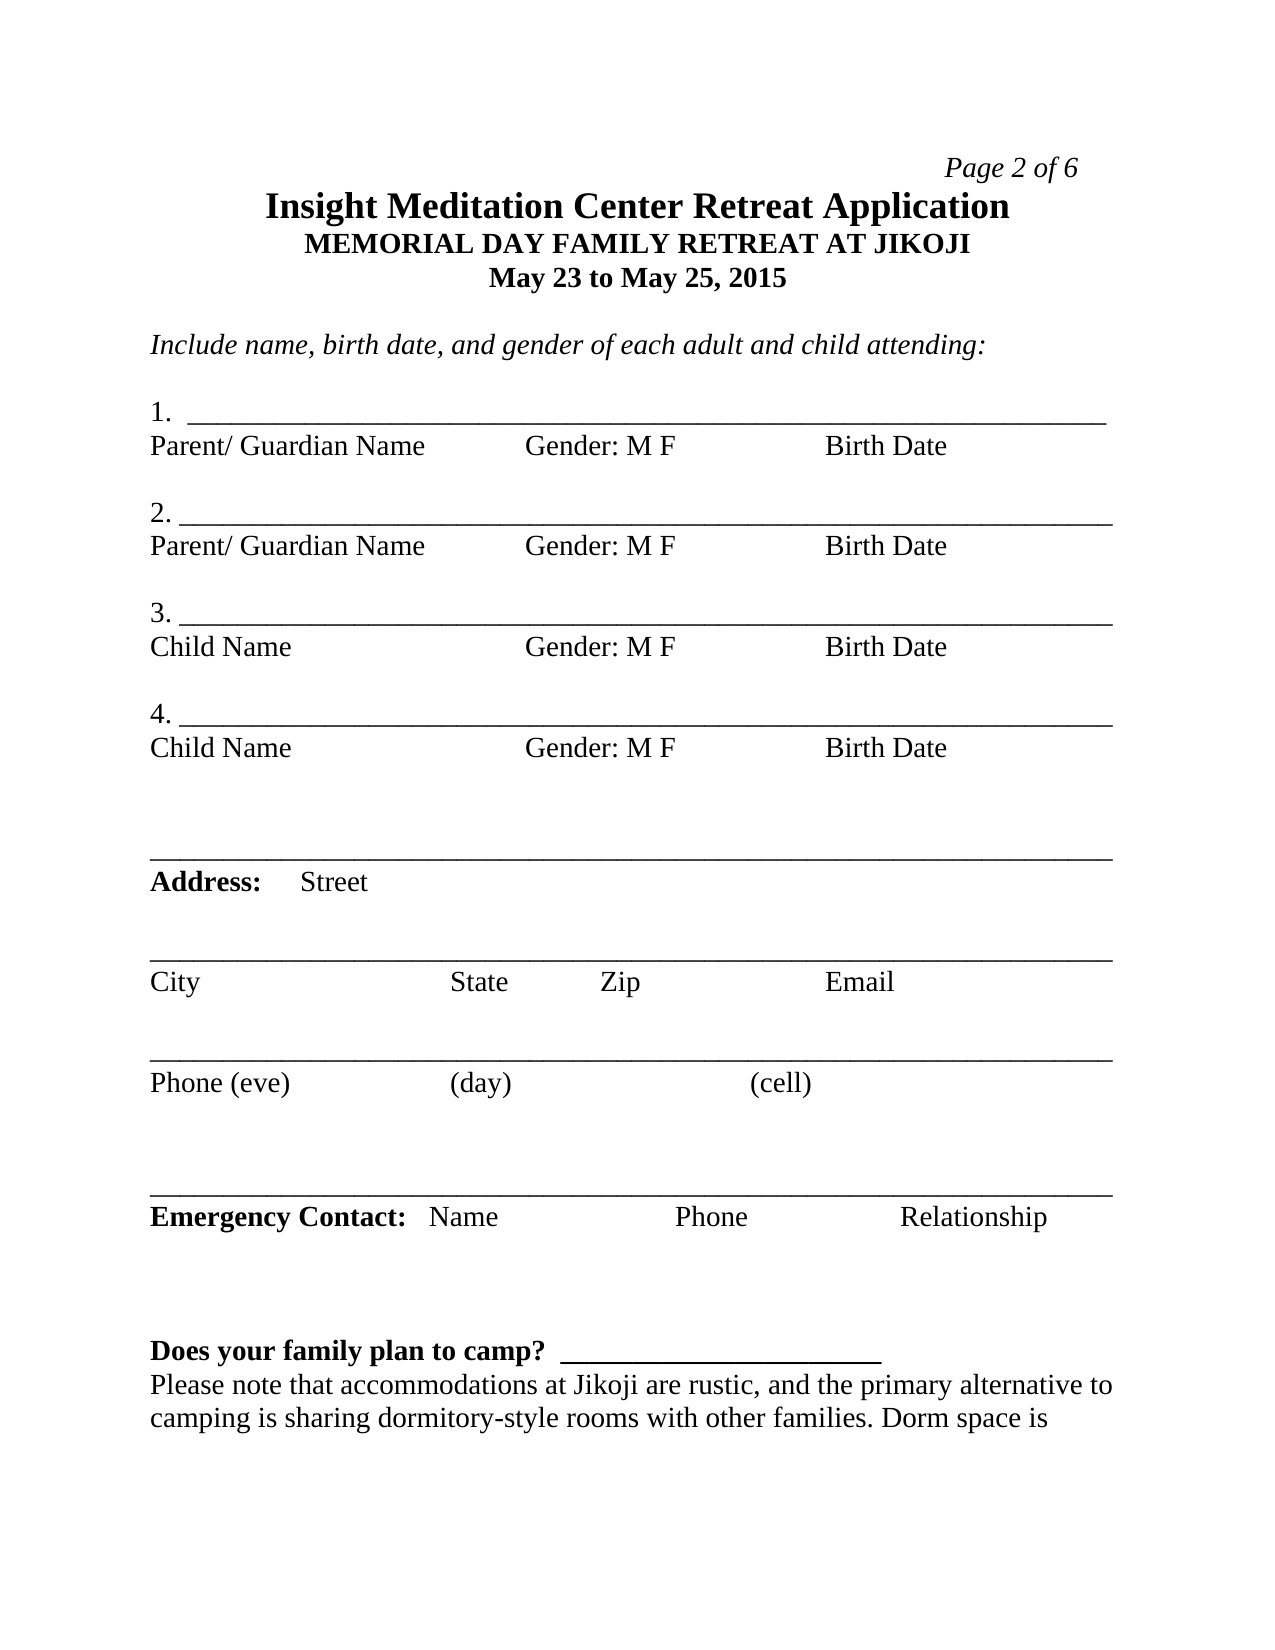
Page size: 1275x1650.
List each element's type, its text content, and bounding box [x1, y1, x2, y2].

text 3. ________________________________________________________________ [150, 596, 1125, 629]
text Parent/ Guardian Name Gender: M F Birth Date [150, 528, 1125, 562]
text Phone (eve) (day) (cell) [150, 1065, 1125, 1099]
text MEMORIAL DAY FAMILY RETREAT AT JIKOJI [150, 227, 1125, 260]
text Parent/ Guardian Name Gender: M F Birth Date [150, 428, 1125, 461]
text Emergency Contact: Name Phone Relationship [150, 1199, 1125, 1233]
text 2. ________________________________________________________________ [150, 495, 1125, 528]
text Child Name Gender: M F Birth Date [150, 730, 1125, 763]
text __________________________________________________________________ [150, 1166, 1125, 1199]
text __________________________________________________________________ [150, 1032, 1125, 1065]
text Insight Meditation Center Retreat Application [150, 183, 1125, 227]
text Does your family plan to camp? ______________________ [150, 1333, 1125, 1367]
text __________________________________________________________________ [150, 931, 1125, 964]
list _______________________________________________________________ [150, 394, 1125, 428]
text Address: Street [150, 864, 1125, 897]
text Include name, birth date, and gender of each adult and child attending: [150, 327, 1125, 361]
text 4. ________________________________________________________________ [150, 696, 1125, 730]
text City State Zip Email [150, 964, 1125, 998]
text Child Name Gender: M F Birth Date [150, 629, 1125, 663]
text __________________________________________________________________ [150, 830, 1125, 864]
text May 23 to May 25, 2015 [150, 260, 1125, 294]
text Page 2 of 6 [150, 150, 1125, 183]
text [150, 1367, 1125, 1434]
